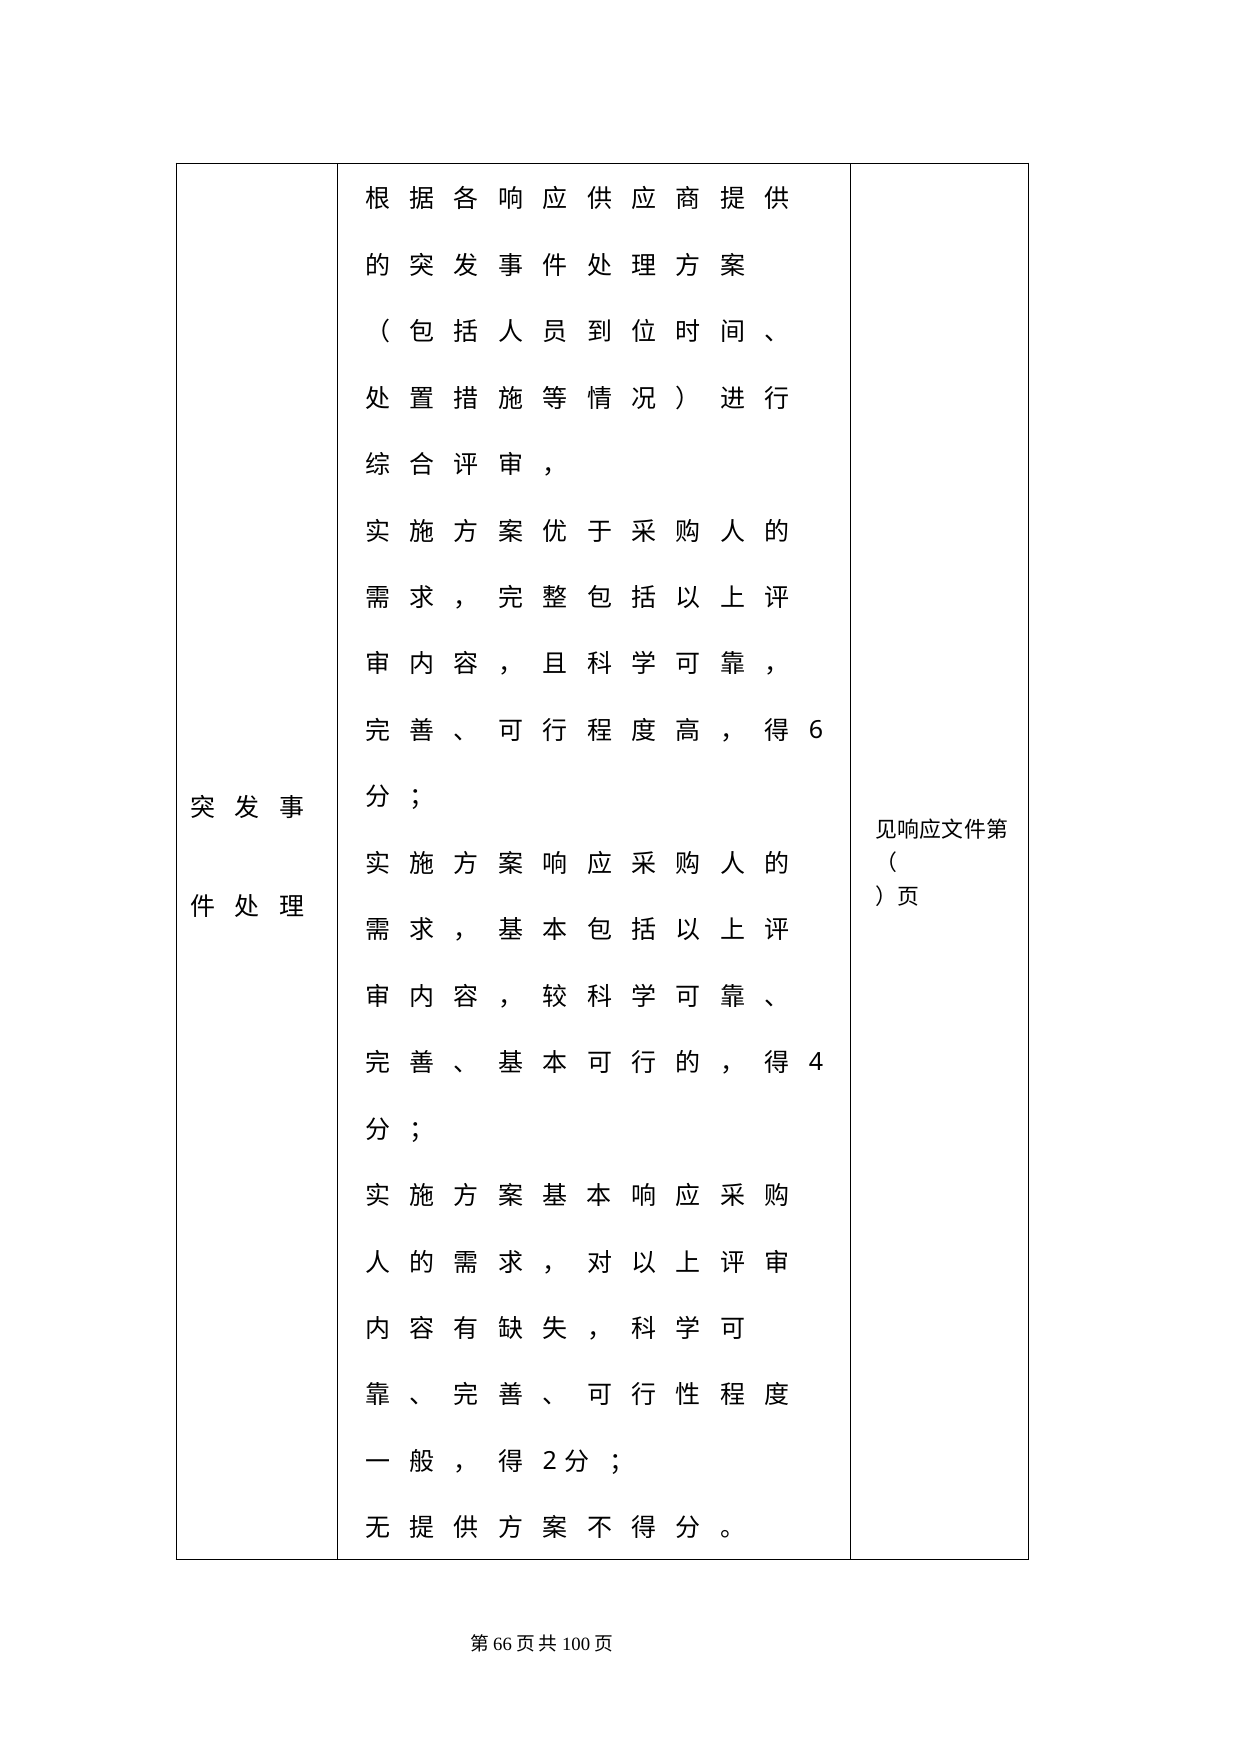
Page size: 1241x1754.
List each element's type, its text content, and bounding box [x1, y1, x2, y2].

table_cell 根据各响应供应商提供的突发事件处理方案（包括人员到位时间、处置措施等情况）进行综合评审， 实施方案优于采购人的需求，完整包括以上评审内容，且科学可靠，完善、可行程度高，得6分； 实施方案响应采购人的需求，基本包括以上评审内容，较科学可靠、完善、基本可行的，得4分； 实施方案基本响应采购人的需求，对以上评审内容有缺失，科学可靠、完善、可行性程度一般，得2分； 无提供方案不得分。 [338, 164, 850, 1559]
table_cell 突发事件处理 [177, 164, 337, 1559]
table_cell 见响应文件第（ ）页 [851, 164, 1028, 1559]
